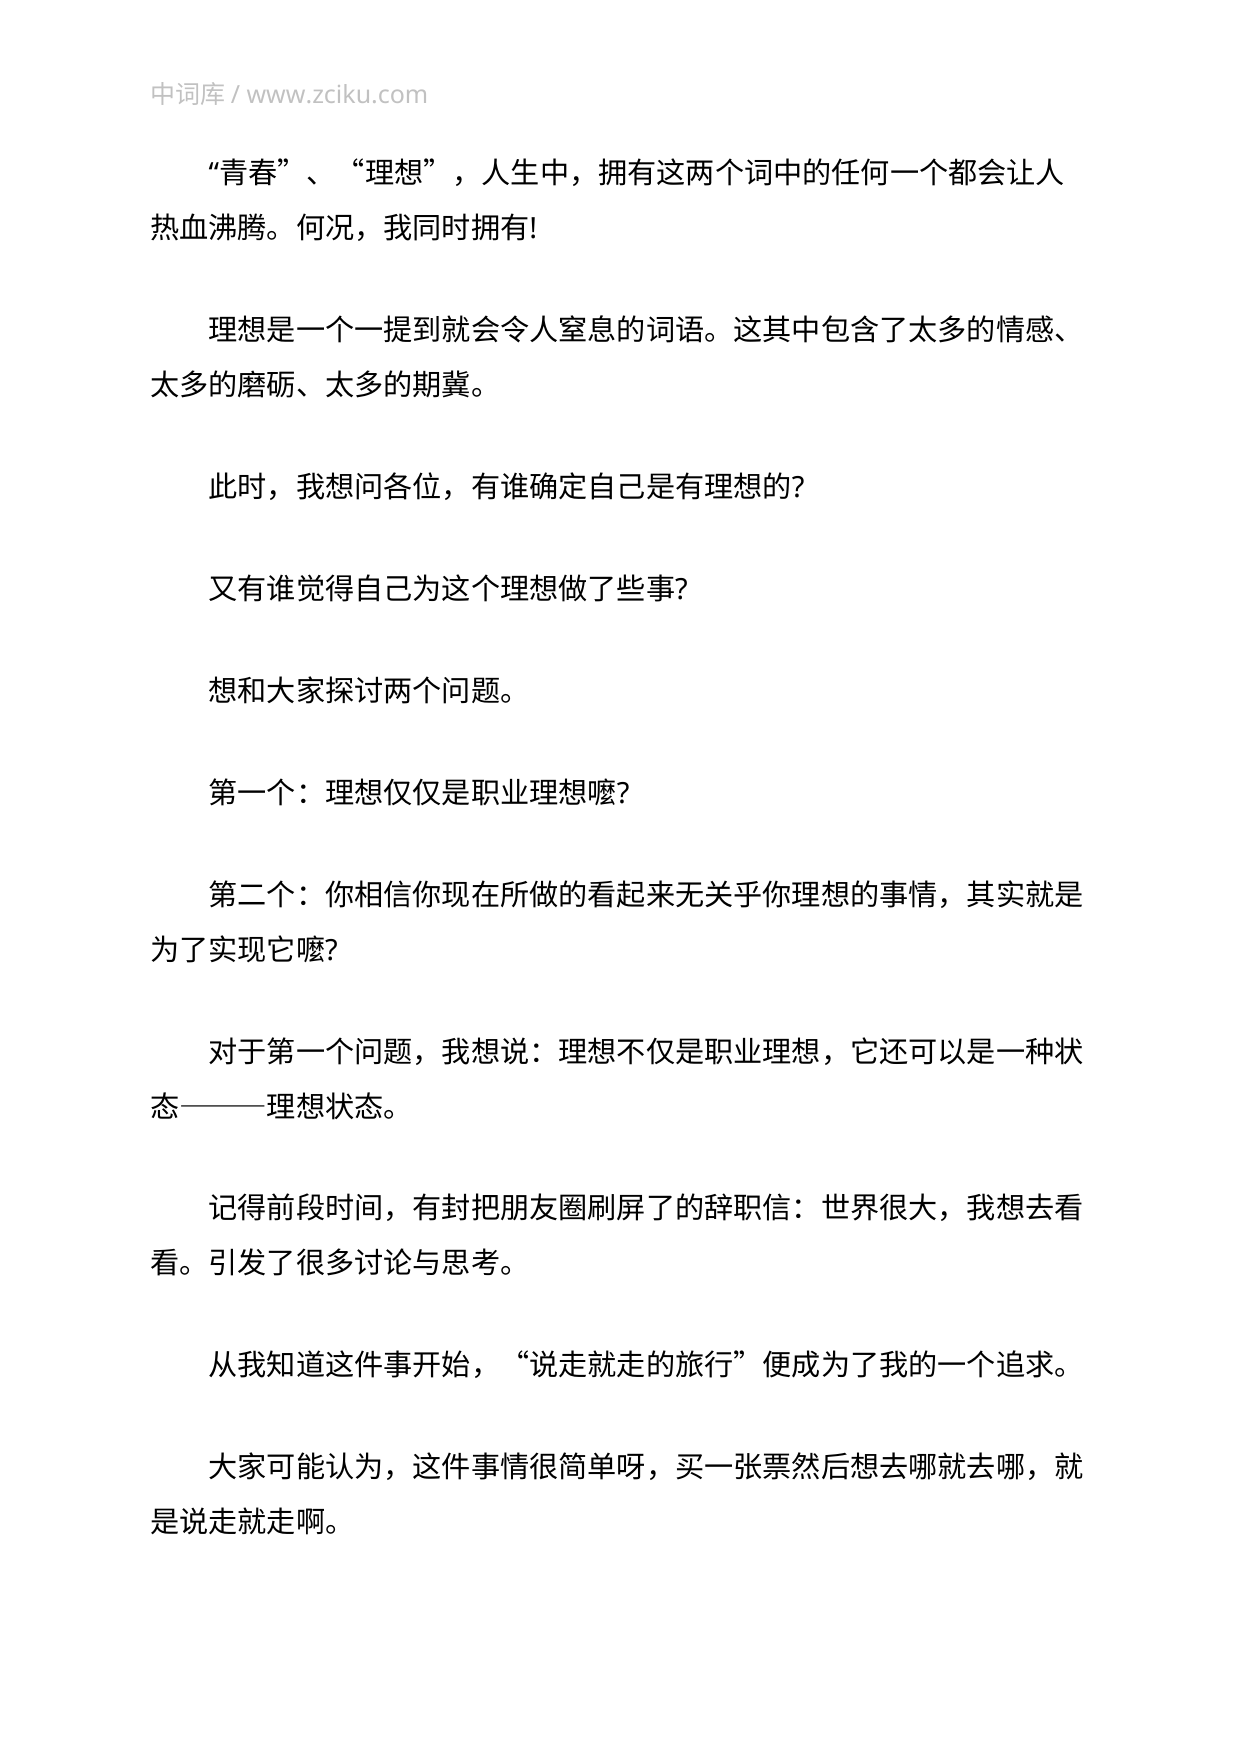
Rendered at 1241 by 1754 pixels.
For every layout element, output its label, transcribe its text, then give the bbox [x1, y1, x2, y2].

text 第一个：理想仅仅是职业理想嚒? [150, 769, 1090, 812]
text 第二个：你相信你现在所做的看起来无关乎你理想的事情，其实就是为了实现它嚒? [150, 871, 1090, 969]
text 从我知道这件事开始，“说走就走的旅行”便成为了我的一个追求。 [150, 1342, 1090, 1384]
text 大家可能认为，这件事情很简单呀，买一张票然后想去哪就去哪，就是说走就走啊。 [150, 1443, 1090, 1541]
text “青春”、“理想”，人生中，拥有这两个词中的任何一个都会让人热血沸腾。何况，我同时拥有! [150, 150, 1090, 247]
text 对于第一个问题，我想说：理想不仅是职业理想，它还可以是一种状态———理想状态。 [150, 1028, 1090, 1125]
text 理想是一个一提到就会令人窒息的词语。这其中包含了太多的情感、太多的磨砺、太多的期冀。 [150, 307, 1090, 404]
text 记得前段时间，有封把朋友圈刷屏了的辞职信：世界很大，我想去看看。引发了很多讨论与思考。 [150, 1185, 1090, 1282]
text 又有谁觉得自己为这个理想做了些事? [150, 566, 1090, 608]
text 此时，我想问各位，有谁确定自己是有理想的? [150, 464, 1090, 506]
text 想和大家探讨两个问题。 [150, 668, 1090, 710]
